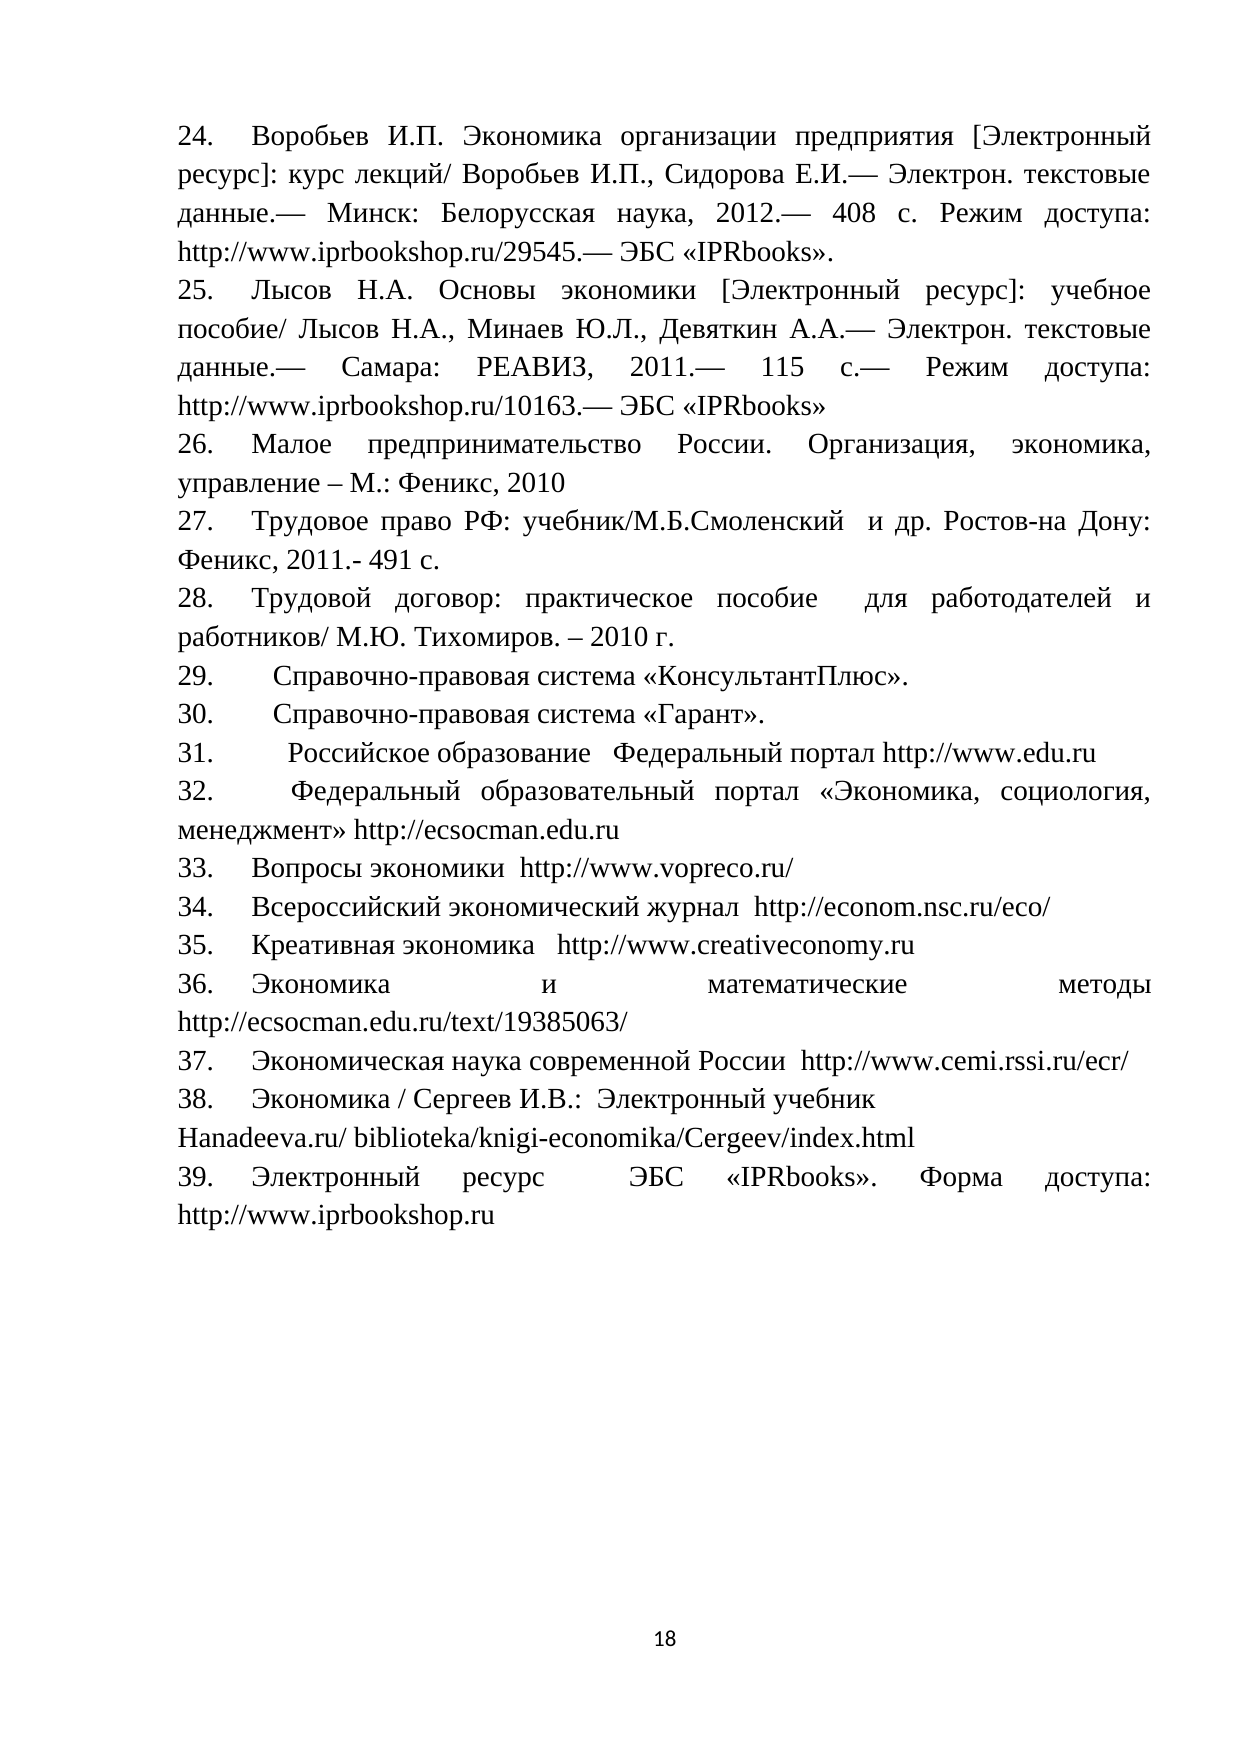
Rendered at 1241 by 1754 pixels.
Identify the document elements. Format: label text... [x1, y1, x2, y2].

list Российское образование Федеральный портал http://www.edu.ru [177, 735, 1152, 768]
list Малое предпринимательство России. Организация, экономика, управление – М.: Феникс, 2010 [177, 426, 1152, 498]
list Трудовой договор: практическое пособие для работодателей и работников/ М.Ю. Тихомиров. – 2010 г. [177, 581, 1152, 653]
text Hanadeeva.ru/ biblioteka/knigi-economika/Cergeev/index.html [177, 1120, 1152, 1154]
list Электронный ресурс ЭБС «IPRbooks». Форма доступа: http://www.iprbookshop.ru [177, 1159, 1152, 1231]
list Воробьев И.П. Экономика организации предприятия [Электронный ресурс]: курс лекций/ Воробьев И.П., Сидорова Е.И.— Электрон. текстовые данные.— Минск: Белорусская наука, 2012.— 408 c. Режим доступа: http://www.iprbookshop.ru/29545.— ЭБС «IPRbooks». [177, 118, 1152, 267]
list Вопросы экономики http://www.vopreco.ru/ [177, 850, 1152, 884]
list Креативная экономика http://www.creativeconomy.ru [177, 927, 1152, 961]
list Справочно-правовая система «Гарант». [177, 696, 1152, 730]
list Трудовое право РФ: учебник/М.Б.Смоленский и др. Ростов-на Дону: Феникс, 2011.- 491 с. [177, 503, 1152, 576]
list Экономика / Сергеев И.В.: Электронный учебник [177, 1082, 1152, 1115]
list Федеральный образовательный портал «Экономика, социология, менеджмент» http://ecsocman.edu.ru [177, 773, 1152, 845]
list Экономика и математические методы http://ecsocman.edu.ru/text/19385063/ [177, 966, 1152, 1038]
list Справочно-правовая система «КонсультантПлюс». [177, 658, 1152, 691]
list Лысов Н.А. Основы экономики [Электронный ресурс]: учебное пособие/ Лысов Н.А., Минаев Ю.Л., Девяткин А.А.— Электрон. текстовые данные.— Самара: РЕАВИЗ, 2011.— 115 c.— Режим доступа: http://www.iprbookshop.ru/10163.— ЭБС «IPRbooks» [177, 272, 1152, 421]
list Экономическая наука современной России http://www.cemi.rssi.ru/ecr/ [177, 1043, 1152, 1077]
list Всероссийский экономический журнал http://econom.nsc.ru/eco/ [177, 889, 1152, 922]
